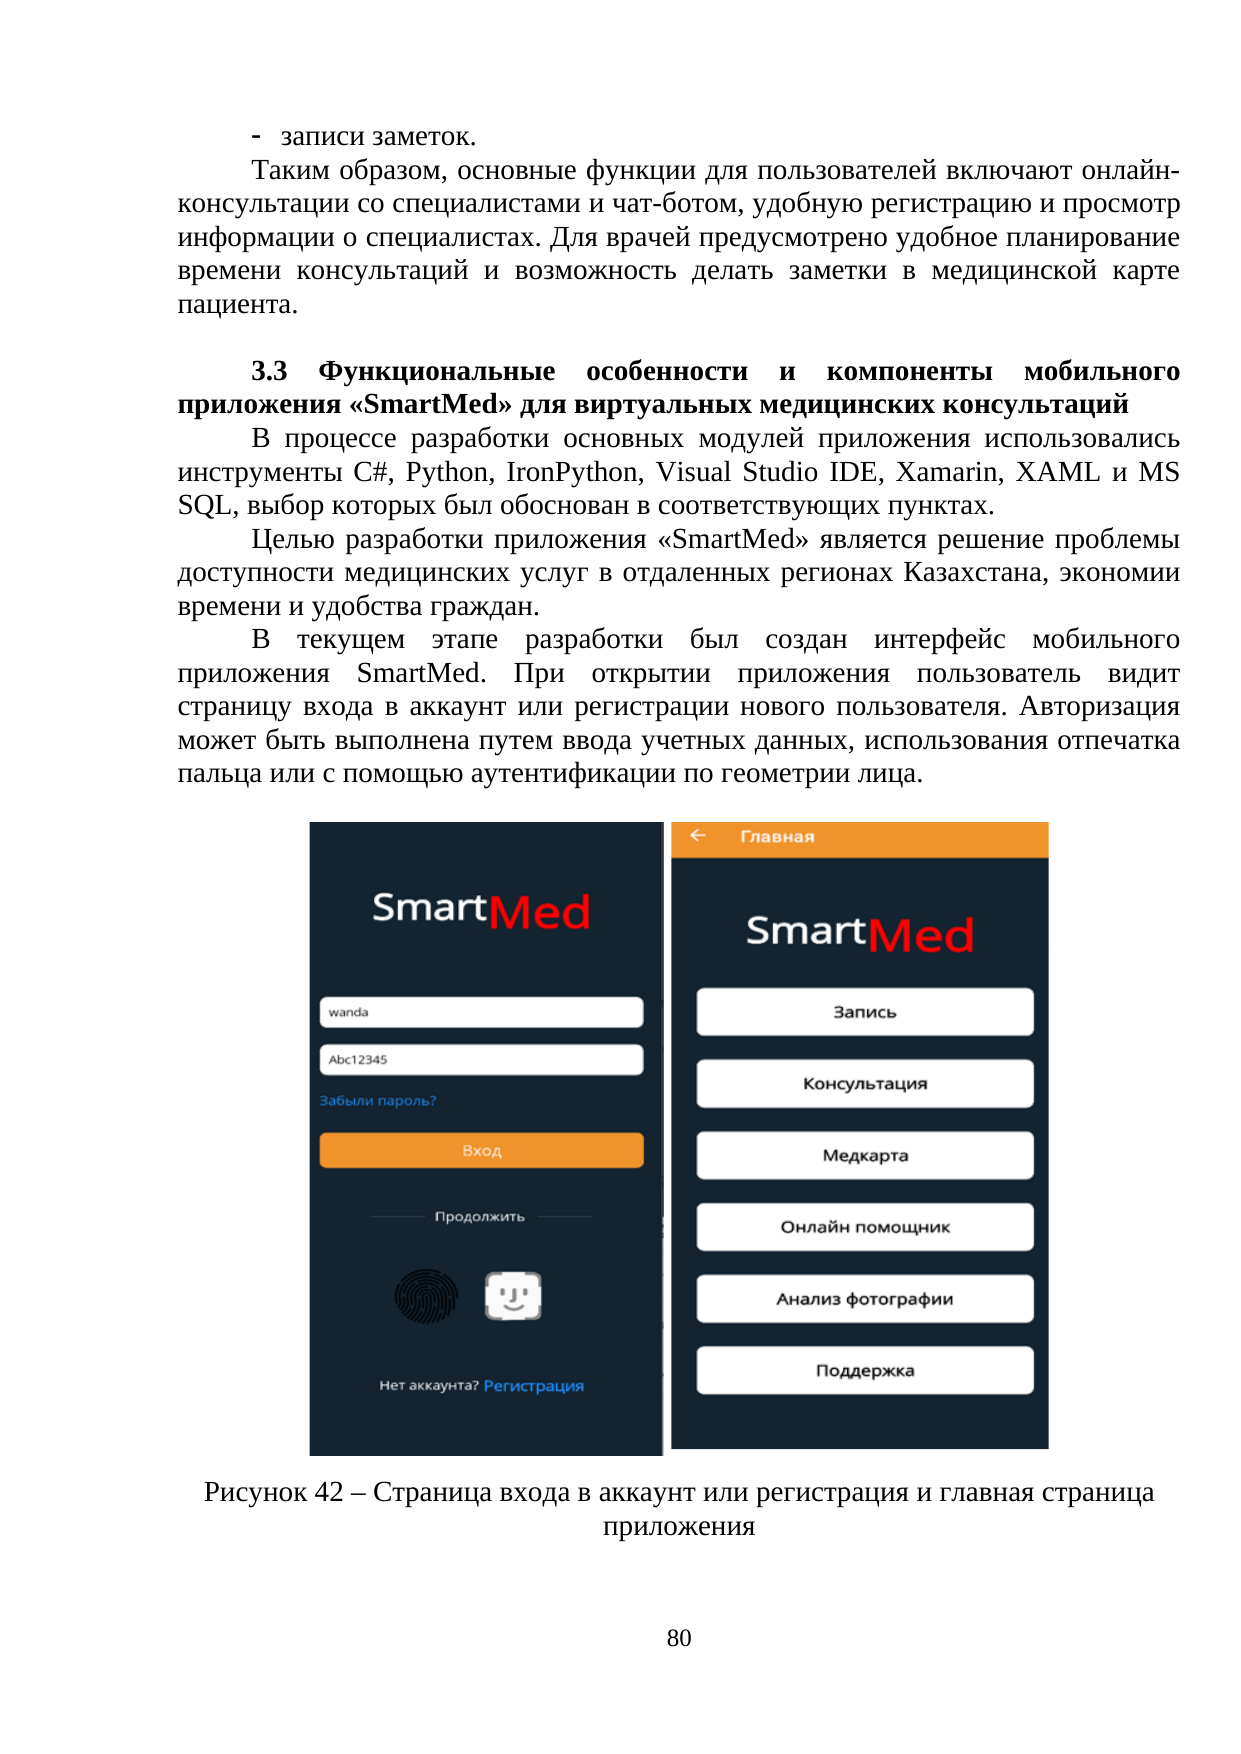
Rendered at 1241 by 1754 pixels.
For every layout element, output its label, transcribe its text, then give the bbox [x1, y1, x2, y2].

text Таким образом, основные функции для пользователей включают онлайн-консультации со специалистами и чат-ботом, удобную регистрацию и просмотр информации о специалистах. Для врачей предусмотрено удобное планирование времени консультаций и возможность делать заметки в медицинской карте пациента. [177, 152, 1181, 319]
subtitle 3.3 Функциональные особенности и компоненты мобильного приложения «SmartMed» для виртуальных медицинских консультаций [177, 353, 1181, 420]
text В текущем этапе разработки был создан интерфейс мобильного приложения SmartMed. При открытии приложения пользователь видит страницу входа в аккаунт или регистрации нового пользователя. Авторизация может быть выполнена путем ввода учетных данных, использования отпечатка пальца или с помощью аутентификации по геометрии лица. [177, 621, 1181, 789]
text Целью разработки приложения «SmartMed» является решение проблемы доступности медицинских услуг в отдаленных регионах Казахстана, экономии времени и удобства граждан. [177, 521, 1181, 621]
text В процессе разработки основных модулей приложения использовались инструменты C#, Python, IronPython, Visual Studio IDE, Xamarin, XAML и MS SQL, выбор которых был обоснован в соответствующих пунктах. [177, 420, 1181, 521]
list записи заметок. [177, 118, 1181, 152]
text Рисунок 42 ‒ Страница входа в аккаунт или регистрация и главная страница приложения [177, 1474, 1181, 1541]
picture [309, 822, 1049, 1456]
